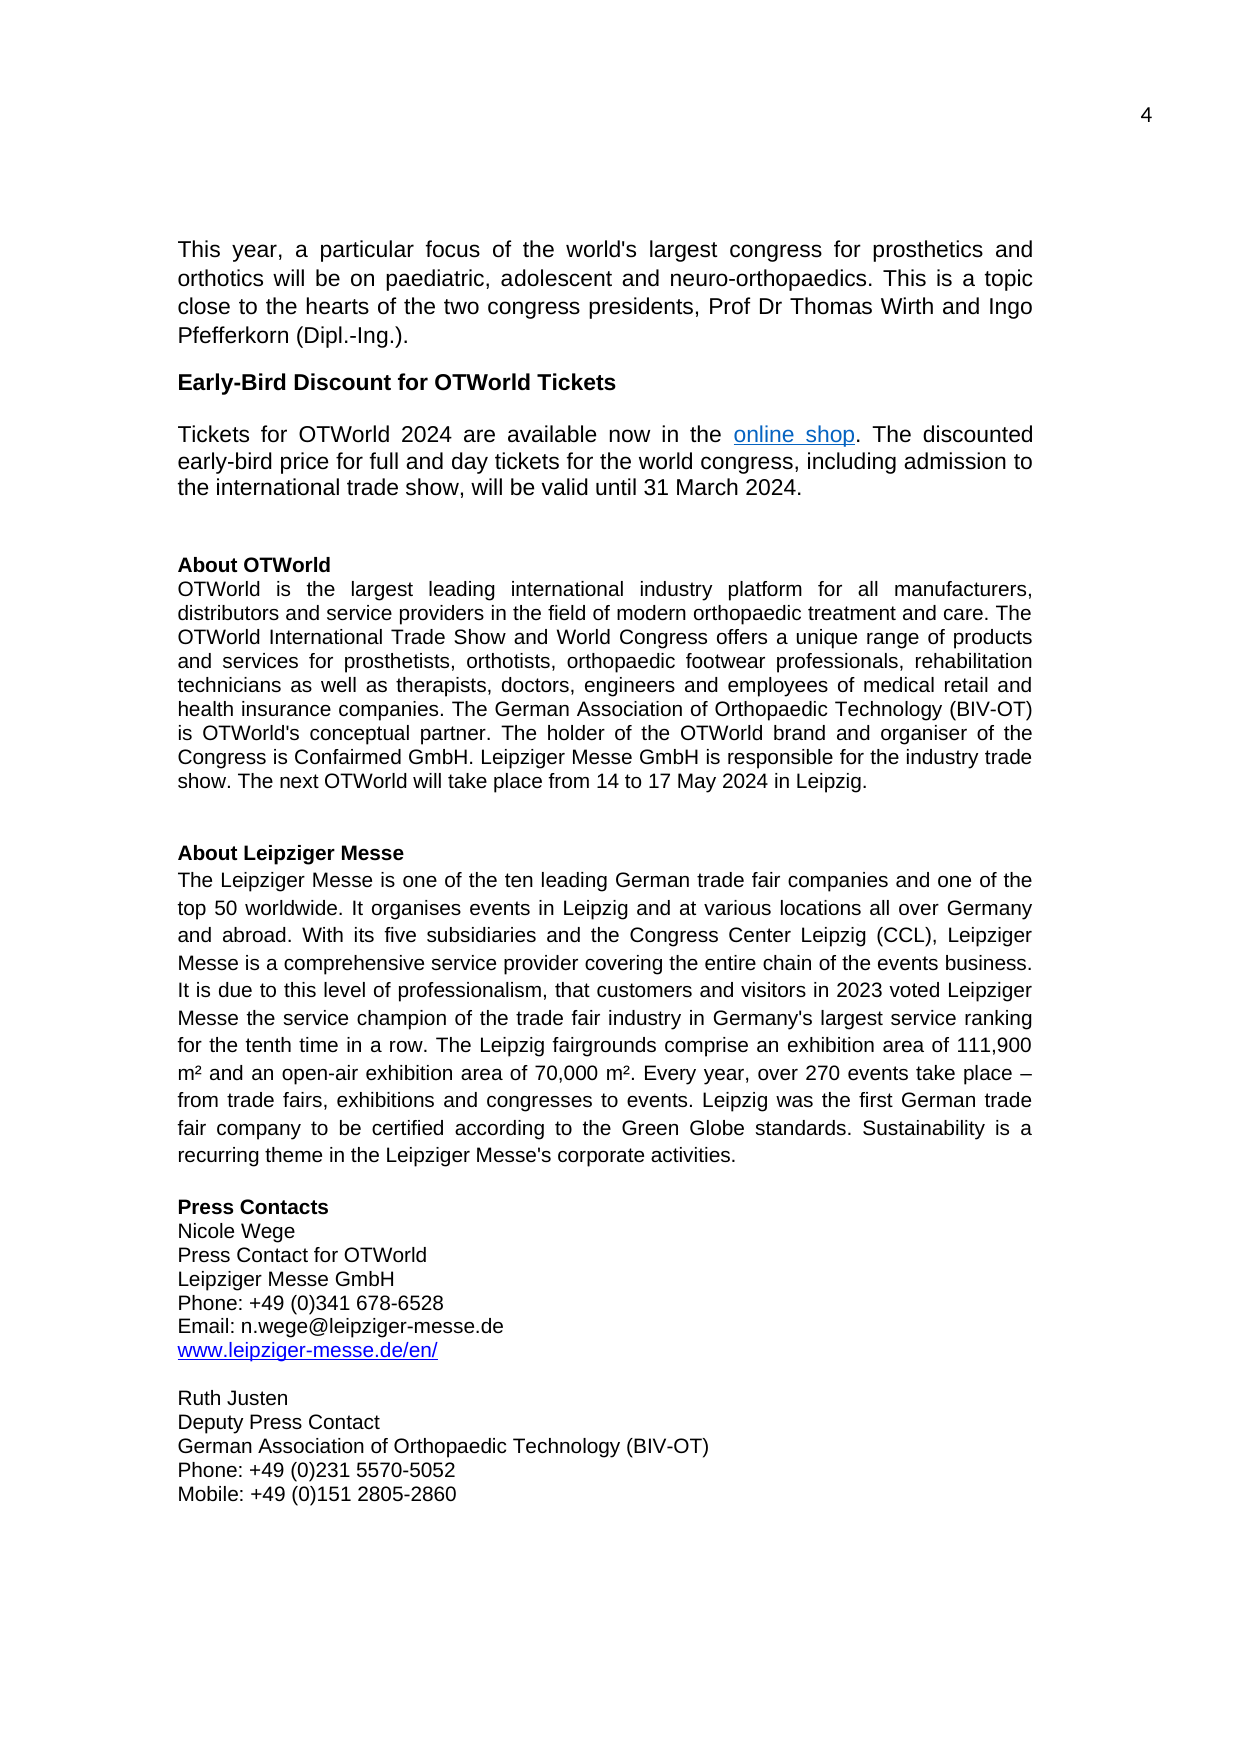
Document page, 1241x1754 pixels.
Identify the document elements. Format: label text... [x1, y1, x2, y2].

text Email: n.wege@leipziger-messe.de [177, 1314, 1034, 1338]
text About OTWorld [177, 553, 1034, 577]
text Deputy Press Contact [177, 1410, 1034, 1434]
text Mobile: +49 (0)151 2805-2860 [177, 1482, 1034, 1506]
text Phone: +49 (0)231 5570-5052 [177, 1458, 1034, 1482]
text www.leipziger-messe.de/en/ [177, 1338, 1034, 1362]
text Leipziger Messe GmbH [177, 1266, 1034, 1290]
text This year, a particular focus of the world's largest congress for prosthetics and orthotics will be on paediatric, adolescent and neuro-orthopaedics. This is a topic close to the hearts of the two congress presidents, Prof Dr Thomas Wirth and Ingo Pfefferkorn (Dipl.-Ing.). [177, 236, 1034, 350]
text Phone: +49 (0)341 678-6528 [177, 1290, 1034, 1314]
text Press Contact for OTWorld [177, 1242, 1034, 1266]
text Press Contacts Nicole Wege [177, 1194, 1034, 1242]
text The Leipziger Messe is one of the ten leading German trade fair companies and one of the top 50 worldwide. It organises events in Leipzig and at various locations all over Germany and abroad. With its five subsidiaries and the Congress Center Leipzig (CCL), Leipziger Messe is a comprehensive service provider covering the entire chain of the events business. It is due to this level of professionalism, that customers and visitors in 2023 voted Leipziger Messe the service champion of the trade fair industry in Germany's largest service ranking for the tenth time in a row. The Leipzig fairgrounds comprise an exhibition area of 111,900 m² and an open-air exhibition area of 70,000 m². Every year, over 270 events take place – from trade fairs, exhibitions and congresses to events. Leipzig was the first German trade fair company to be certified according to the Green Globe standards. Sustainability is a recurring theme in the Leipziger Messe's corporate activities. [177, 868, 1034, 1167]
text German Association of Orthopaedic Technology (BIV-OT) [177, 1434, 1034, 1458]
text Early-Bird Discount for OTWorld Tickets [177, 368, 1034, 395]
text Ruth Justen [177, 1386, 1034, 1410]
text Tickets for OTWorld 2024 are available now in the online shop. The discounted early-bird price for full and day tickets for the world congress, including admission to the international trade show, will be valid until 31 March 2024. [177, 421, 1034, 500]
text About Leipziger Messe [177, 841, 1034, 864]
text OTWorld is the largest leading international industry platform for all manufacturers, distributors and service providers in the field of modern orthopaedic treatment and care. The OTWorld International Trade Show and World Congress offers a unique range of products and services for prosthetists, orthotists, orthopaedic footwear professionals, rehabilitation technicians as well as therapists, doctors, engineers and employees of medical retail and health insurance companies. The German Association of Orthopaedic Technology (BIV-OT) is OTWorld's conceptual partner. The holder of the OTWorld brand and organiser of the Congress is Confairmed GmbH. Leipziger Messe GmbH is responsible for the industry trade show. The next OTWorld will take place from 14 to 17 May 2024 in Leipzig. [177, 577, 1034, 793]
